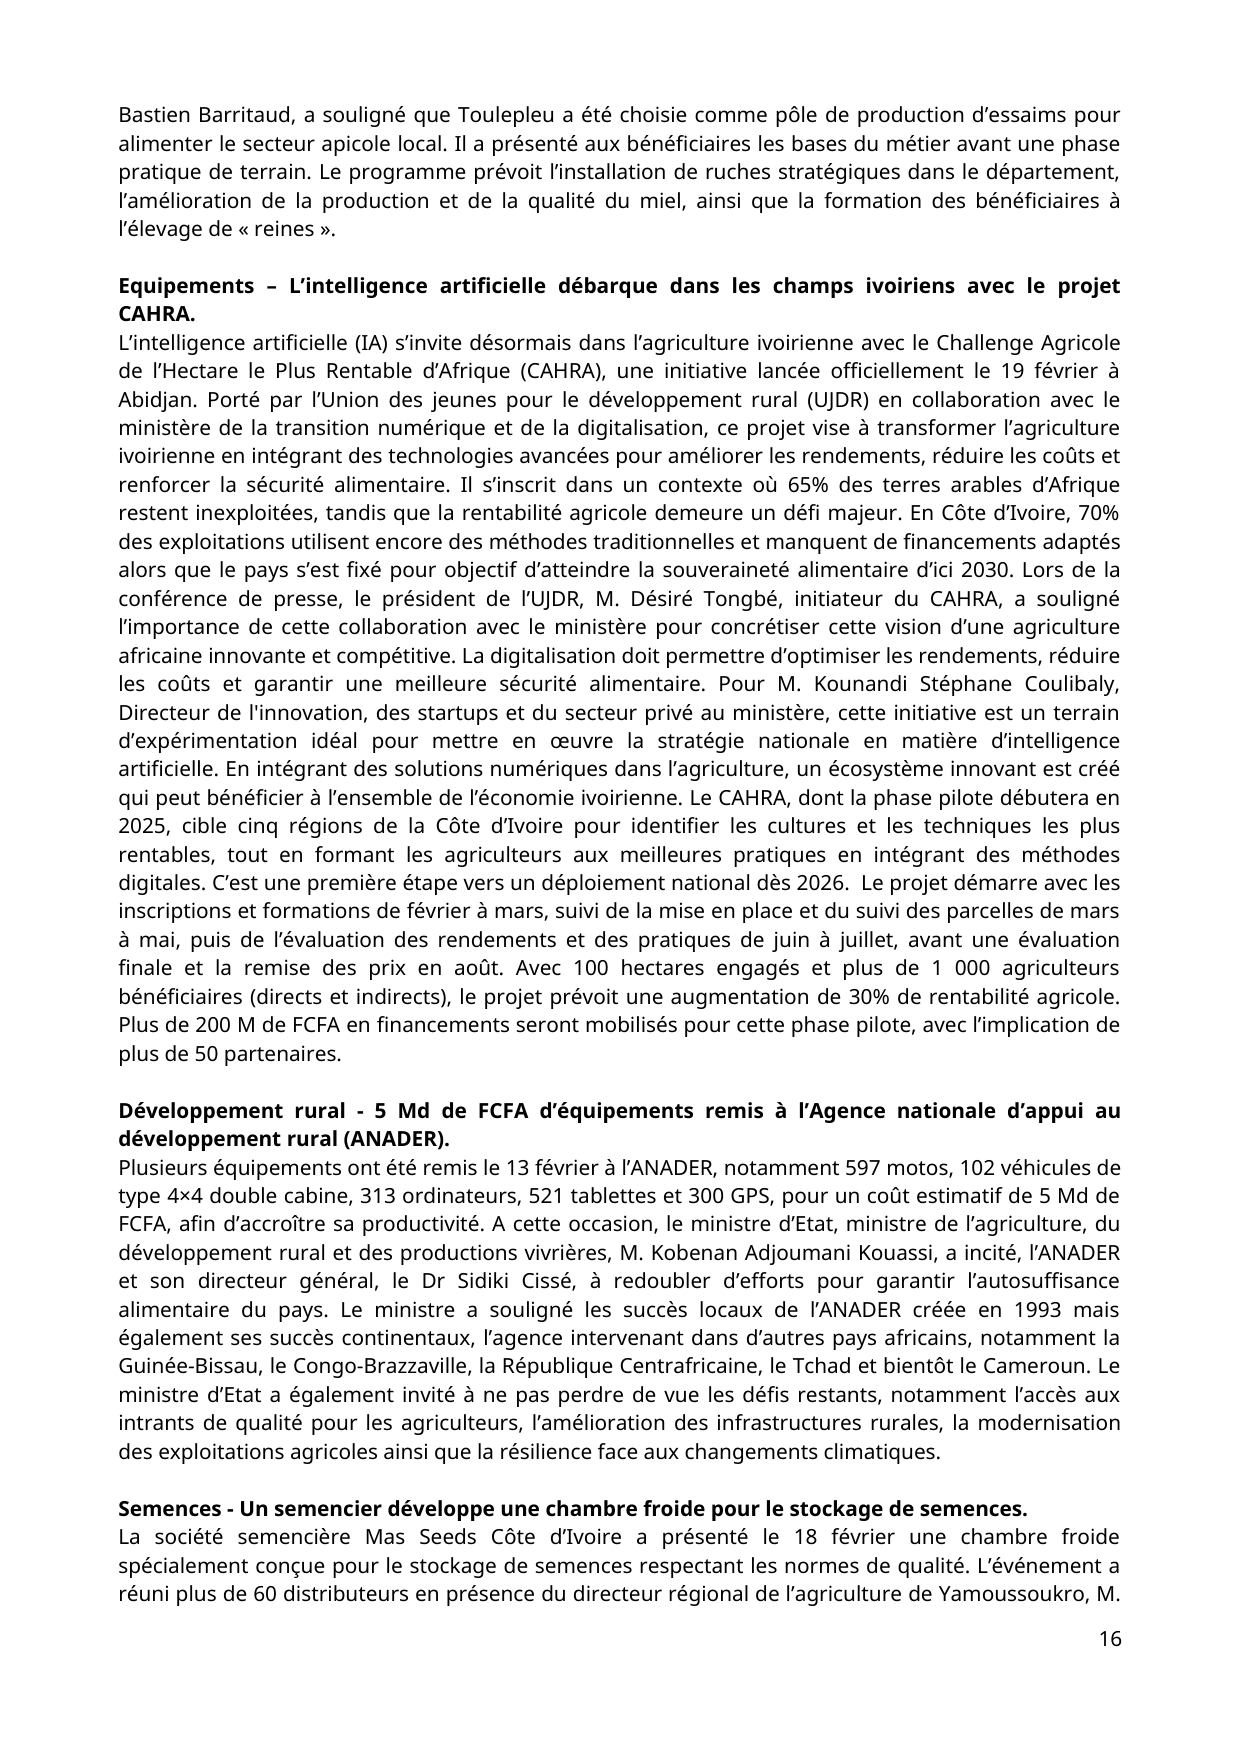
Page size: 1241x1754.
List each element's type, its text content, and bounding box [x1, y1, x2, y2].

text Equipements – L’intelligence artificielle débarque dans les champs ivoiriens avec le projet CAHRA. [118, 271, 1122, 328]
text Plusieurs équipements ont été remis le 13 février à l’ANADER, notamment 597 motos, 102 véhicules de type 4×4 double cabine, 313 ordinateurs, 521 tablettes et 300 GPS, pour un coût estimatif de 5 Md de FCFA, afin d’accroître sa productivité. A cette occasion, le ministre d’Etat, ministre de l’agriculture, du développement rural et des productions vivrières, M. Kobenan Adjoumani Kouassi, a incité, l’ANADER et son directeur général, le Dr Sidiki Cissé, à redoubler d’efforts pour garantir l’autosuffisance alimentaire du pays. Le ministre a souligné les succès locaux de l’ANADER créée en 1993 mais également ses succès continentaux, l’agence intervenant dans d’autres pays africains, notamment la Guinée-Bissau, le Congo-Brazzaville, la République Centrafricaine, le Tchad et bientôt le Cameroun. Le ministre d’Etat a également invité à ne pas perdre de vue les défis restants, notamment l’accès aux intrants de qualité pour les agriculteurs, l’amélioration des infrastructures rurales, la modernisation des exploitations agricoles ainsi que la résilience face aux changements climatiques. [118, 1153, 1122, 1465]
text Développement rural - 5 Md de FCFA d’équipements remis à l’Agence nationale d’appui au développement rural (ANADER). [118, 1096, 1122, 1153]
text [118, 1522, 1122, 1608]
text Semences - Un semencier développe une chambre froide pour le stockage de semences. [118, 1494, 1122, 1522]
text L’intelligence artificielle (IA) s’invite désormais dans l’agriculture ivoirienne avec le Challenge Agricole de l’Hectare le Plus Rentable d’Afrique (CAHRA), une initiative lancée officiellement le 19 février à Abidjan. Porté par l’Union des jeunes pour le développement rural (UJDR) en collaboration avec le ministère de la transition numérique et de la digitalisation, ce projet vise à transformer l’agriculture ivoirienne en intégrant des technologies avancées pour améliorer les rendements, réduire les coûts et renforcer la sécurité alimentaire. Il s’inscrit dans un contexte où 65% des terres arables d’Afrique restent inexploitées, tandis que la rentabilité agricole demeure un défi majeur. En Côte d’Ivoire, 70% des exploitations utilisent encore des méthodes traditionnelles et manquent de financements adaptés alors que le pays s’est fixé pour objectif d’atteindre la souveraineté alimentaire d’ici 2030. Lors de la conférence de presse, le président de l’UJDR, M. Désiré Tongbé, initiateur du CAHRA, a souligné l’importance de cette collaboration avec le ministère pour concrétiser cette vision d’une agriculture africaine innovante et compétitive. La digitalisation doit permettre d’optimiser les rendements, réduire les coûts et garantir une meilleure sécurité alimentaire. Pour M. Kounandi Stéphane Coulibaly, Directeur de l'innovation, des startups et du secteur privé au ministère, cette initiative est un terrain d’expérimentation idéal pour mettre en œuvre la stratégie nationale en matière d’intelligence artificielle. En intégrant des solutions numériques dans l’agriculture, un écosystème innovant est créé qui peut bénéficier à l’ensemble de l’économie ivoirienne. Le CAHRA, dont la phase pilote débutera en 2025, cible cinq régions de la Côte d’Ivoire pour identifier les cultures et les techniques les plus rentables, tout en formant les agriculteurs aux meilleures pratiques en intégrant des méthodes digitales. C’est une première étape vers un déploiement national dès 2026. Le projet démarre avec les inscriptions et formations de février à mars, suivi de la mise en place et du suivi des parcelles de mars à mai, puis de l’évaluation des rendements et des pratiques de juin à juillet, avant une évaluation finale et la remise des prix en août. Avec 100 hectares engagés et plus de 1 000 agriculteurs bénéficiaires (directs et indirects), le projet prévoit une augmentation de 30% de rentabilité agricole. Plus de 200 M de FCFA en financements seront mobilisés pour cette phase pilote, avec l’implication de plus de 50 partenaires. [118, 328, 1122, 1067]
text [118, 100, 1122, 243]
